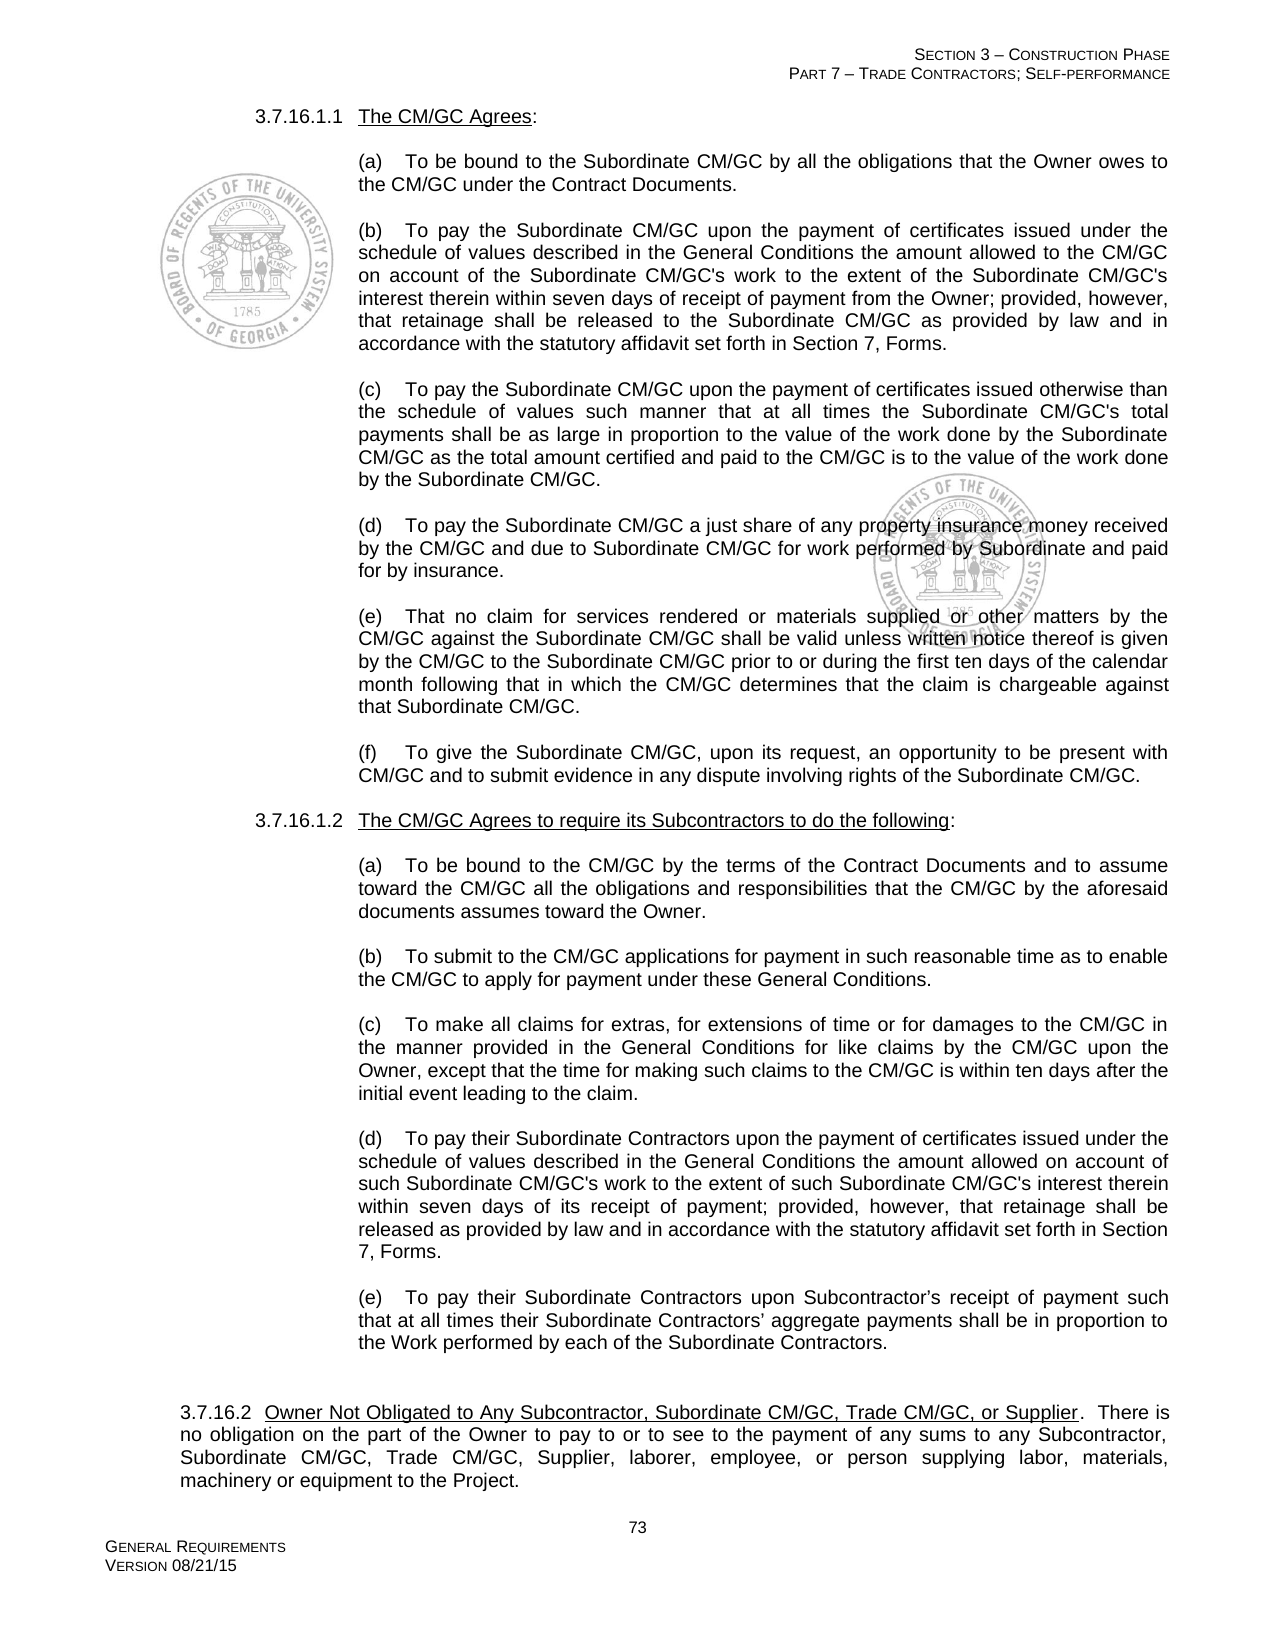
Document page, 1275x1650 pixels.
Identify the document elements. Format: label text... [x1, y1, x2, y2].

text 3.7.16.1.1 The CM/GC Agrees: [180, 105, 1170, 128]
text (c) To pay the Subordinate CM/GC upon the payment of certificates issued otherwise than the schedule of values such manner that at all times the Subordinate CM/GC's total payments shall be as large in proportion to the value of the work done by the Subordinate CM/GC as the total amount certified and paid to the CM/GC is to the value of the work done by the Subordinate CM/GC. [358, 377, 1170, 491]
text (d) To pay their Subordinate Contractors upon the payment of certificates issued under the schedule of values described in the General Conditions the amount allowed on account of such Subordinate CM/GC's work to the extent of such Subordinate CM/GC's interest therein within seven days of its receipt of payment; provided, however, that retainage shall be released as provided by law and in accordance with the statutory affidavit set forth in Section 7, Forms. [358, 1127, 1170, 1263]
picture [855, 582, 1059, 604]
text (e) To pay their Subordinate Contractors upon Subcontractor’s receipt of payment such that at all times their Subordinate Contractors’ aggregate payments shall be in proportion to the Work performed by each of the Subordinate Contractors. [358, 1286, 1170, 1354]
text 3.7.16.2 Owner Not Obligated to Any Subcontractor, Subordinate CM/GC, Trade CM/GC, or Supplier. There is no obligation on the part of the Owner to pay to or to see to the payment of any sums to any Subcontractor, Subordinate CM/GC, Trade CM/GC, Supplier, laborer, employee, or person supplying labor, materials, machinery or equipment to the Project. [180, 1401, 1170, 1491]
text (e) That no claim for services rendered or materials supplied or other matters by the CM/GC against the Subordinate CM/GC shall be valid unless written notice thereof is given by the CM/GC to the Subordinate CM/GC prior to or during the first ten days of the calendar month following that in which the CM/GC determines that the claim is chargeable against that Subordinate CM/GC. [358, 604, 1170, 718]
text (d) To pay the Subordinate CM/GC a just share of any property insurance money received by the CM/GC and due to Subordinate CM/GC for work performed by Subordinate and paid for by insurance. [358, 514, 1170, 582]
picture [855, 491, 1059, 514]
text (b) To pay the Subordinate CM/GC upon the payment of certificates issued under the schedule of values described in the General Conditions the amount allowed to the CM/GC on account of the Subordinate CM/GC's work to the extent of the Subordinate CM/GC's interest therein within seven days of receipt of payment from the Owner; provided, however, that retainage shall be released to the Subordinate CM/GC as provided by law and in accordance with the statutory affidavit set forth in Section 7, Forms. [358, 218, 1170, 355]
text (f) To give the Subordinate CM/GC, upon its request, an opportunity to be present with CM/GC and to submit evidence in any dispute involving rights of the Subordinate CM/GC. [358, 741, 1170, 786]
text 3.7.16.1.2 The CM/GC Agrees to require its Subcontractors to do the following: [180, 809, 1170, 832]
text (b) To submit to the CM/GC applications for payment in such reasonable time as to enable the CM/GC to apply for payment under these General Conditions. [358, 945, 1170, 991]
text (a) To be bound to the Subordinate CM/GC by all the obligations that the Owner owes to the CM/GC under the Contract Documents. [358, 150, 1170, 196]
picture [142, 161, 346, 363]
text (a) To be bound to the CM/GC by the terms of the Contract Documents and to assume toward the CM/GC all the obligations and responsibilities that the CM/GC by the aforesaid documents assumes toward the Owner. [358, 854, 1170, 922]
text (c) To make all claims for extras, for extensions of time or for damages to the CM/GC in the manner provided in the General Conditions for like claims by the CM/GC upon the Owner, except that the time for making such claims to the CM/GC is within ten days after the initial event leading to the claim. [358, 1013, 1170, 1104]
